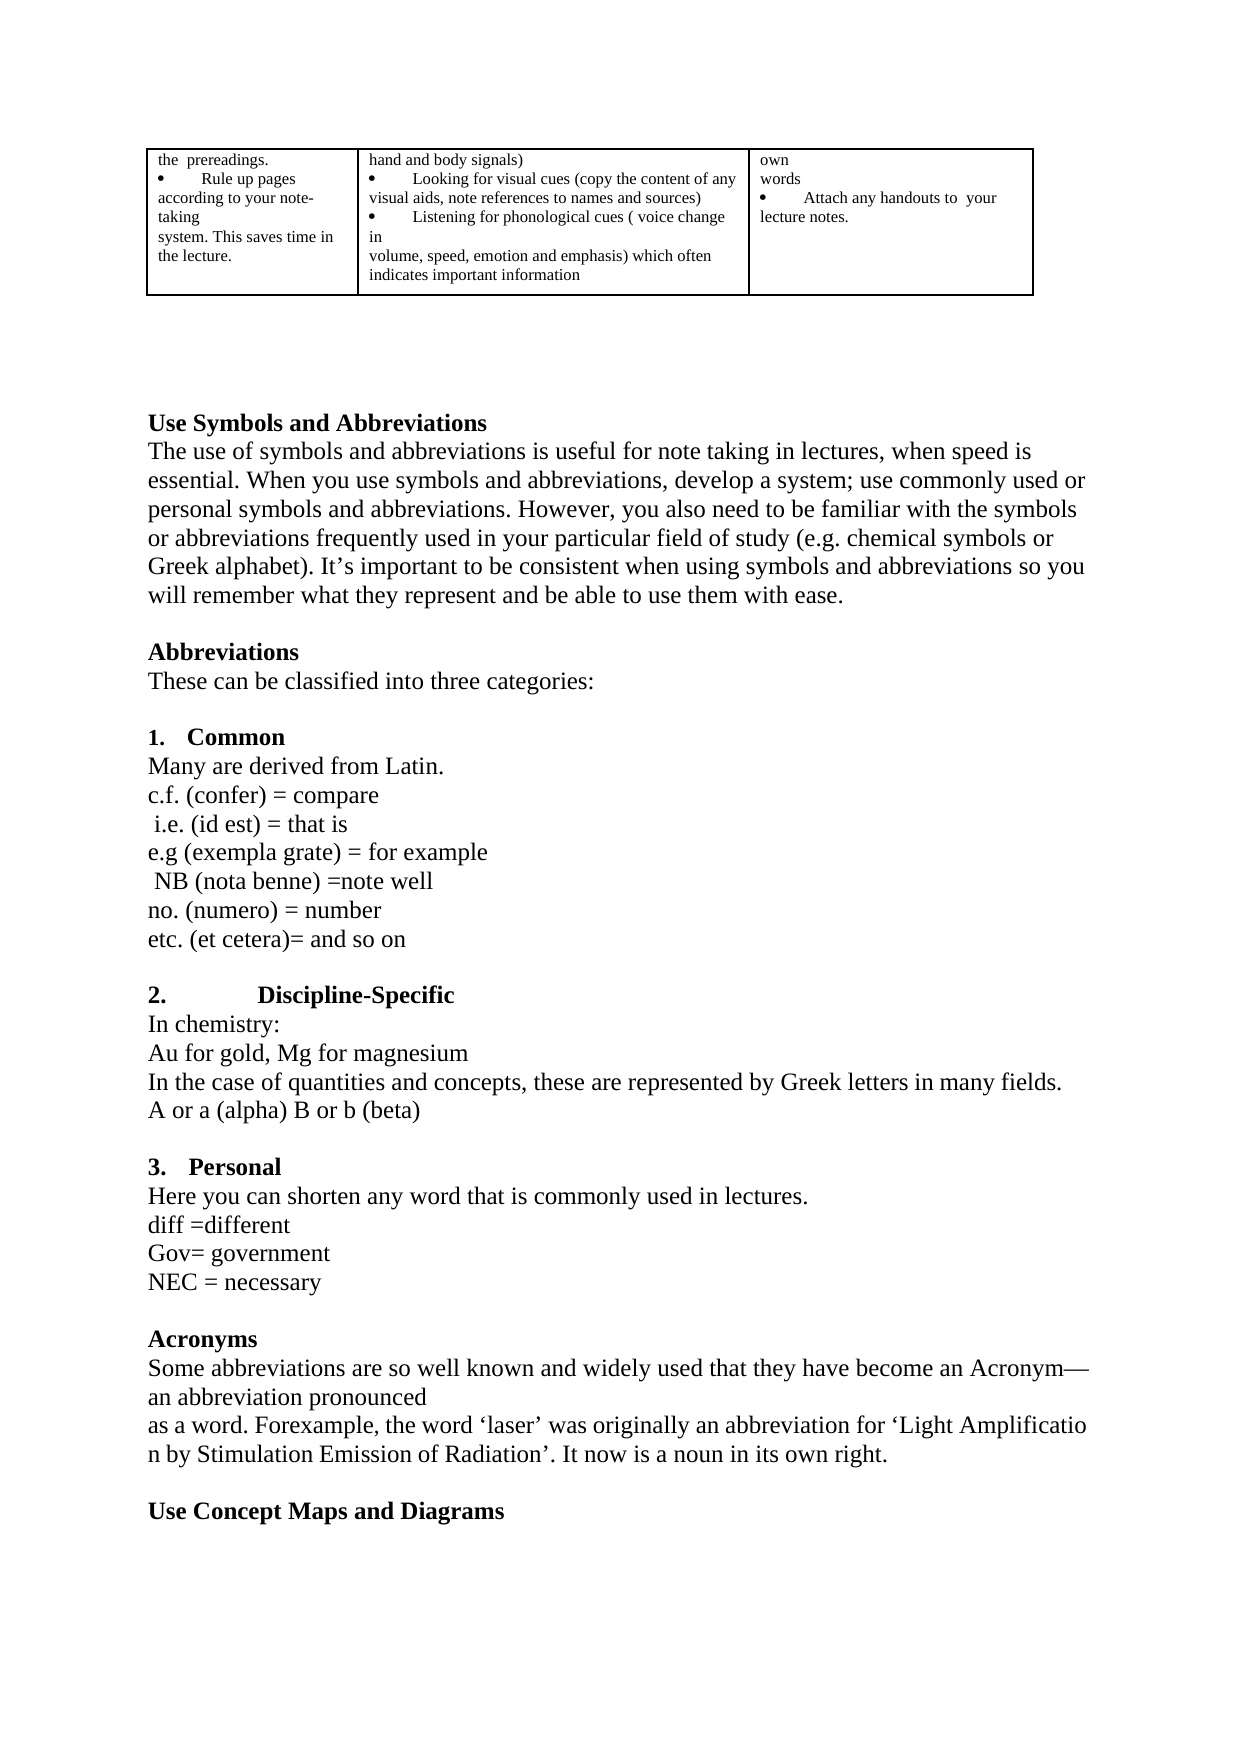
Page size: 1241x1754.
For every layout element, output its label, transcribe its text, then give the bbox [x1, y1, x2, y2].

text Au for gold, Mg for magnesium [148, 1038, 1093, 1067]
text In chemistry: [148, 1009, 1093, 1038]
text Some abbreviations are so well known and widely used that they have become an Acronym—an abbreviation pronounced as a word. Forexample, the word ‘laser’ was originally an abbreviation for ‘Light Amplification by Stimulation Emission of Radiation’. It now is a noun in its own right. [148, 1353, 1093, 1468]
text In the case of quantities and concepts, these are represented by Greek letters in many fields. [148, 1067, 1093, 1096]
text NB (nota benne) =note well [148, 866, 1093, 895]
text i.e. (id est) = that is [148, 809, 1093, 837]
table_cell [148, 150, 357, 293]
text These can be classified into three categories: [148, 666, 1093, 694]
text 2. Discipline-Specific [148, 981, 1093, 1009]
text c.f. (confer) = compare [148, 780, 1093, 809]
text Abbreviations [148, 637, 1093, 666]
text diff =different [148, 1210, 1093, 1238]
text A or a (alpha) B or b (beta) [148, 1096, 1093, 1124]
text Many are derived from Latin. [148, 751, 1093, 780]
text 1. Common [148, 722, 1093, 751]
text 3. Personal [148, 1152, 1093, 1181]
text etc. (et cetera)= and so on [148, 924, 1093, 952]
text e.g (exempla grate) = for example [148, 837, 1093, 866]
text Here you can shorten any word that is commonly used in lectures. [148, 1181, 1093, 1210]
text Acronyms [148, 1324, 1093, 1353]
text Use Concept Maps and Diagrams [148, 1496, 1093, 1524]
text no. (numero) = number [148, 895, 1093, 924]
text NEC = necessary [148, 1267, 1093, 1296]
text The use of symbols and abbreviations is useful for note taking in lectures, when speed is essential. When you use symbols and abbreviations, develop a system; use commonly used or personal symbols and abbreviations. However, you also need to be familiar with the symbols or abbreviations frequently used in your particular field of study (e.g. chemical symbols or Greek alphabet). It’s important to be consistent when using symbols and abbreviations so you will remember what they represent and be able to use them with ease. [148, 436, 1093, 609]
text Use Symbols and Abbreviations [148, 408, 1093, 436]
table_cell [750, 150, 1032, 293]
text Gov= government [148, 1238, 1093, 1267]
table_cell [359, 150, 748, 293]
